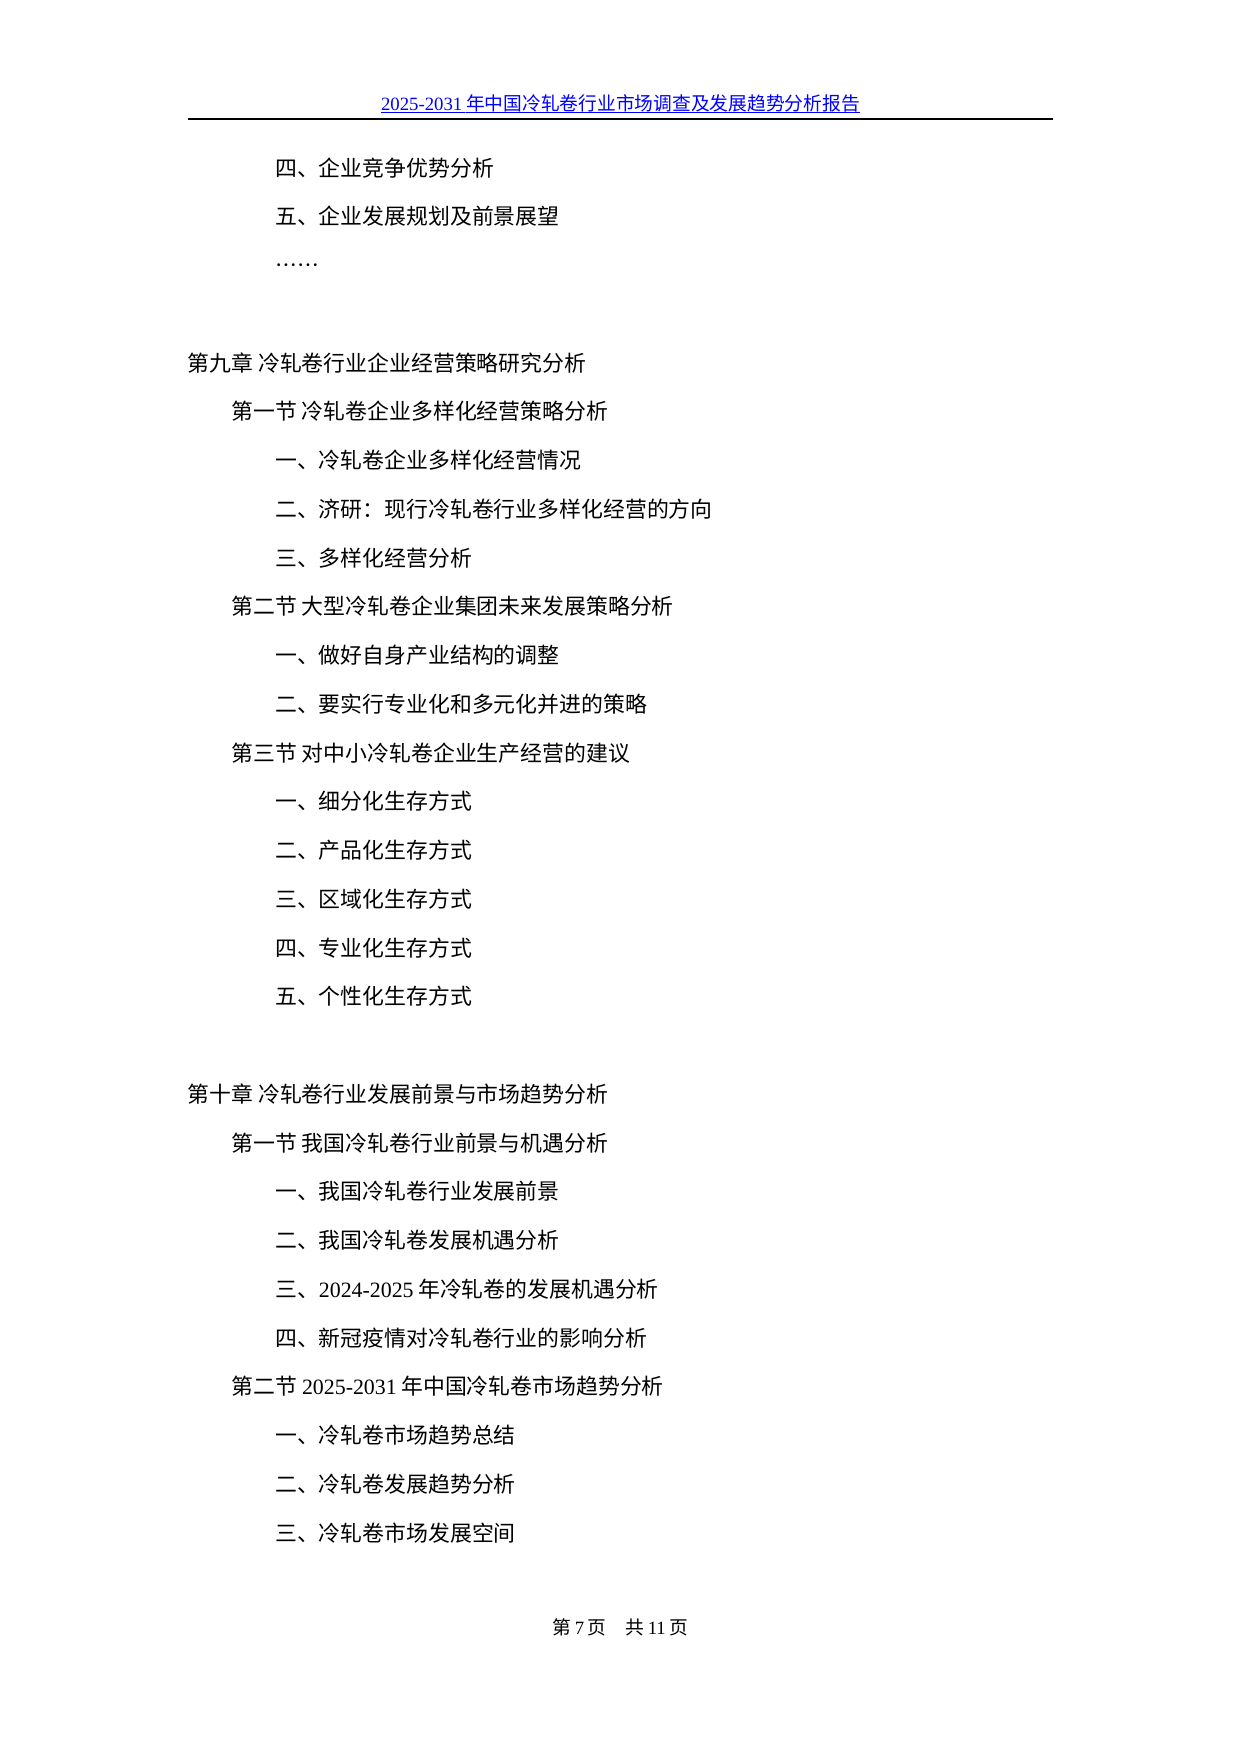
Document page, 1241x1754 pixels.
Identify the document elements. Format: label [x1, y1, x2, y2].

text [187, 150, 1053, 1548]
